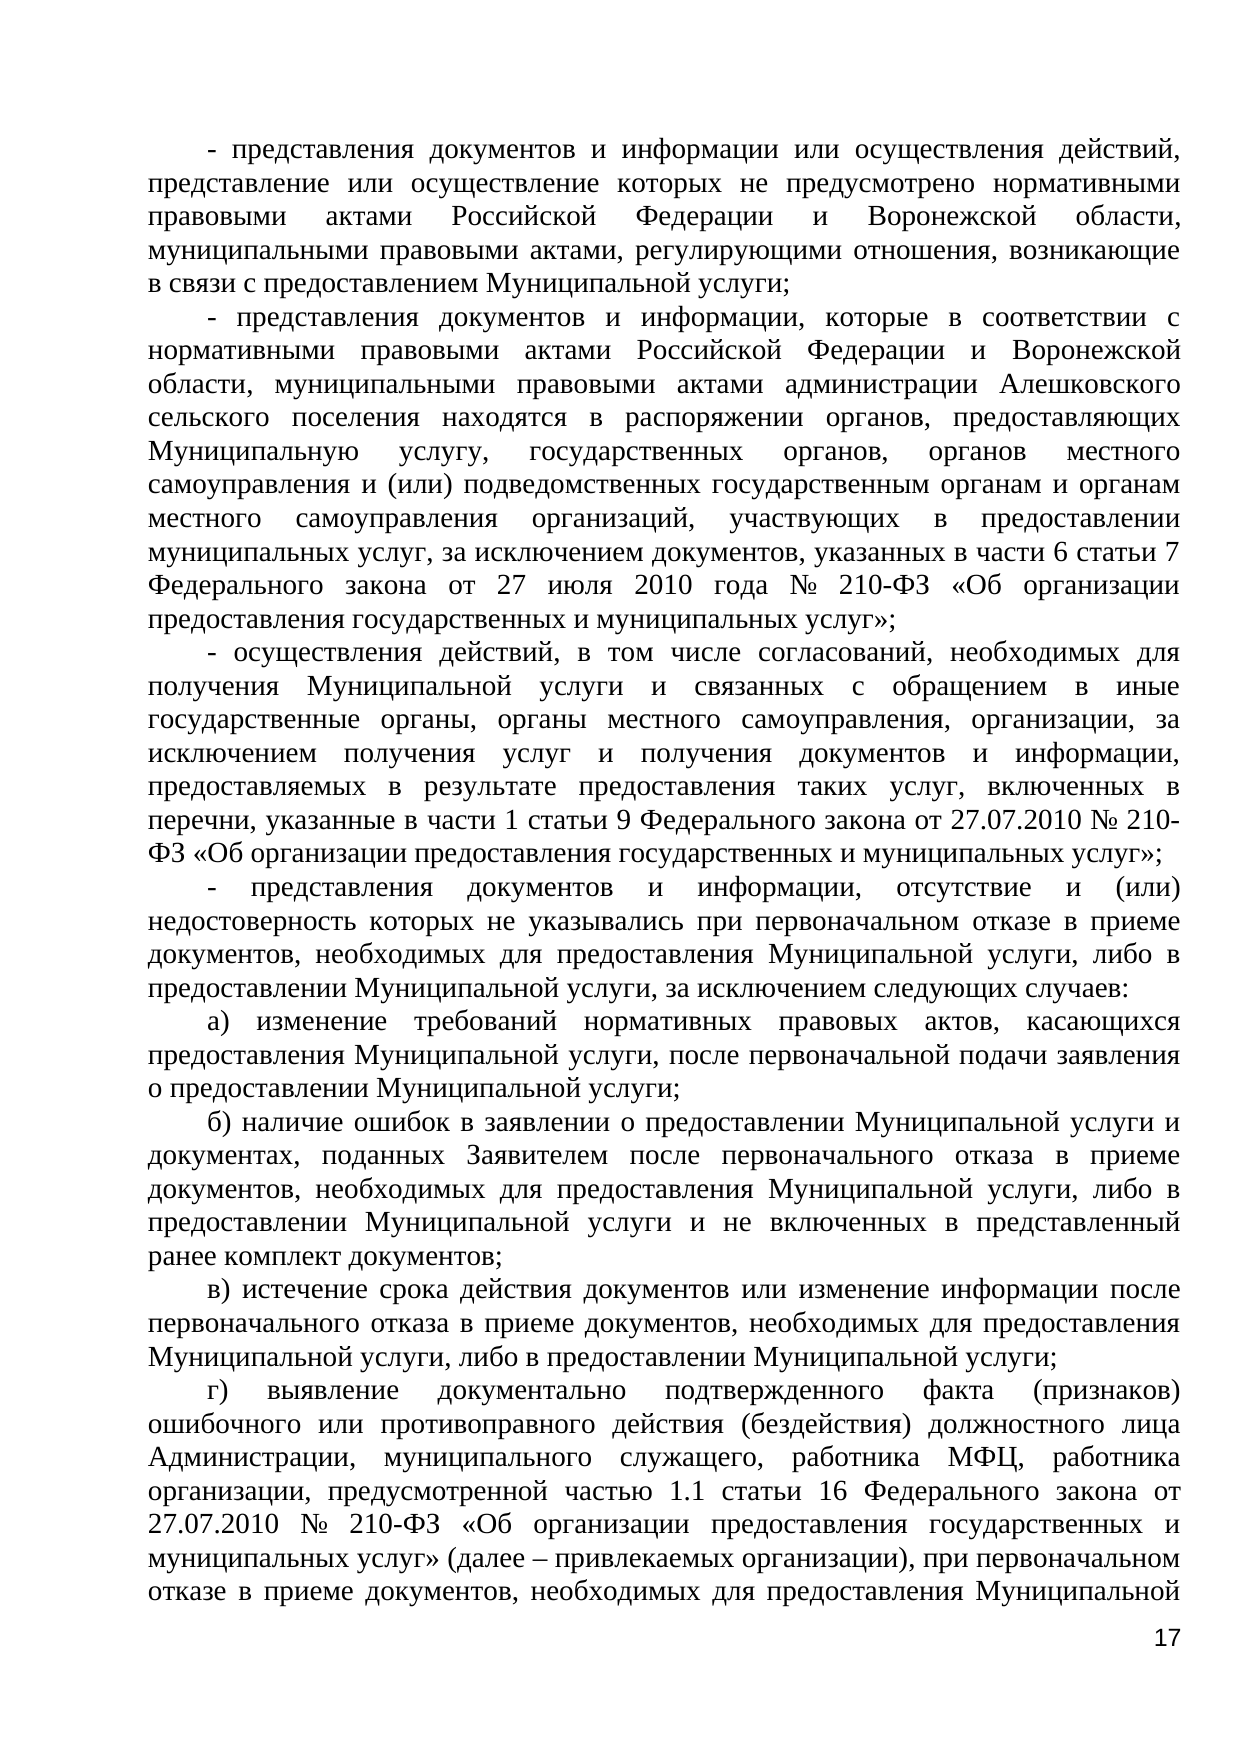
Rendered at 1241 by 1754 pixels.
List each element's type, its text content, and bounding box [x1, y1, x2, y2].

text - представления документов и информации, отсутствие и (или) недостоверность которых не указывались при первоначальном отказе в приеме документов, необходимых для предоставления Муниципальной услуги, либо в предоставлении Муниципальной услуги, за исключением следующих случаев: [148, 869, 1181, 1003]
text - представления документов и информации, которые в соответствии с нормативными правовыми актами Российской Федерации и Воронежской области, муниципальными правовыми актами администрации Алешковского сельского поселения находятся в распоряжении органов, предоставляющих Муниципальную услугу, государственных органов, органов местного самоуправления и (или) подведомственных государственным органам и органам местного самоуправления организаций, участвующих в предоставлении муниципальных услуг, за исключением документов, указанных в части 6 статьи 7 Федерального закона от 27 июля 2010 года № 210-ФЗ «Об организации предоставления государственных и муниципальных услуг»; [148, 299, 1181, 634]
text в) истечение срока действия документов или изменение информации после первоначального отказа в приеме документов, необходимых для предоставления Муниципальной услуги, либо в предоставлении Муниципальной услуги; [148, 1272, 1181, 1372]
text а) изменение требований нормативных правовых актов, касающихся предоставления Муниципальной услуги, после первоначальной подачи заявления о предоставлении Муниципальной услуги; [148, 1003, 1181, 1104]
text б) наличие ошибок в заявлении о предоставлении Муниципальной услуги и документах, поданных Заявителем после первоначального отказа в приеме документов, необходимых для предоставления Муниципальной услуги, либо в предоставлении Муниципальной услуги и не включенных в представленный ранее комплект документов; [148, 1104, 1181, 1272]
text - представления документов и информации или осуществления действий, представление или осуществление которых не предусмотрено нормативными правовыми актами Российской Федерации и Воронежской области, муниципальными правовыми актами, регулирующими отношения, возникающие в связи с предоставлением Муниципальной услуги; [148, 131, 1181, 299]
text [148, 1372, 1181, 1607]
text - осуществления действий, в том числе согласований, необходимых для получения Муниципальной услуги и связанных с обращением в иные государственные органы, органы местного самоуправления, организации, за исключением получения услуг и получения документов и информации, предоставляемых в результате предоставления таких услуг, включенных в перечни, указанные в части 1 статьи 9 Федерального закона от 27.07.2010 № 210-ФЗ «Об организации предоставления государственных и муниципальных услуг»; [148, 634, 1181, 869]
